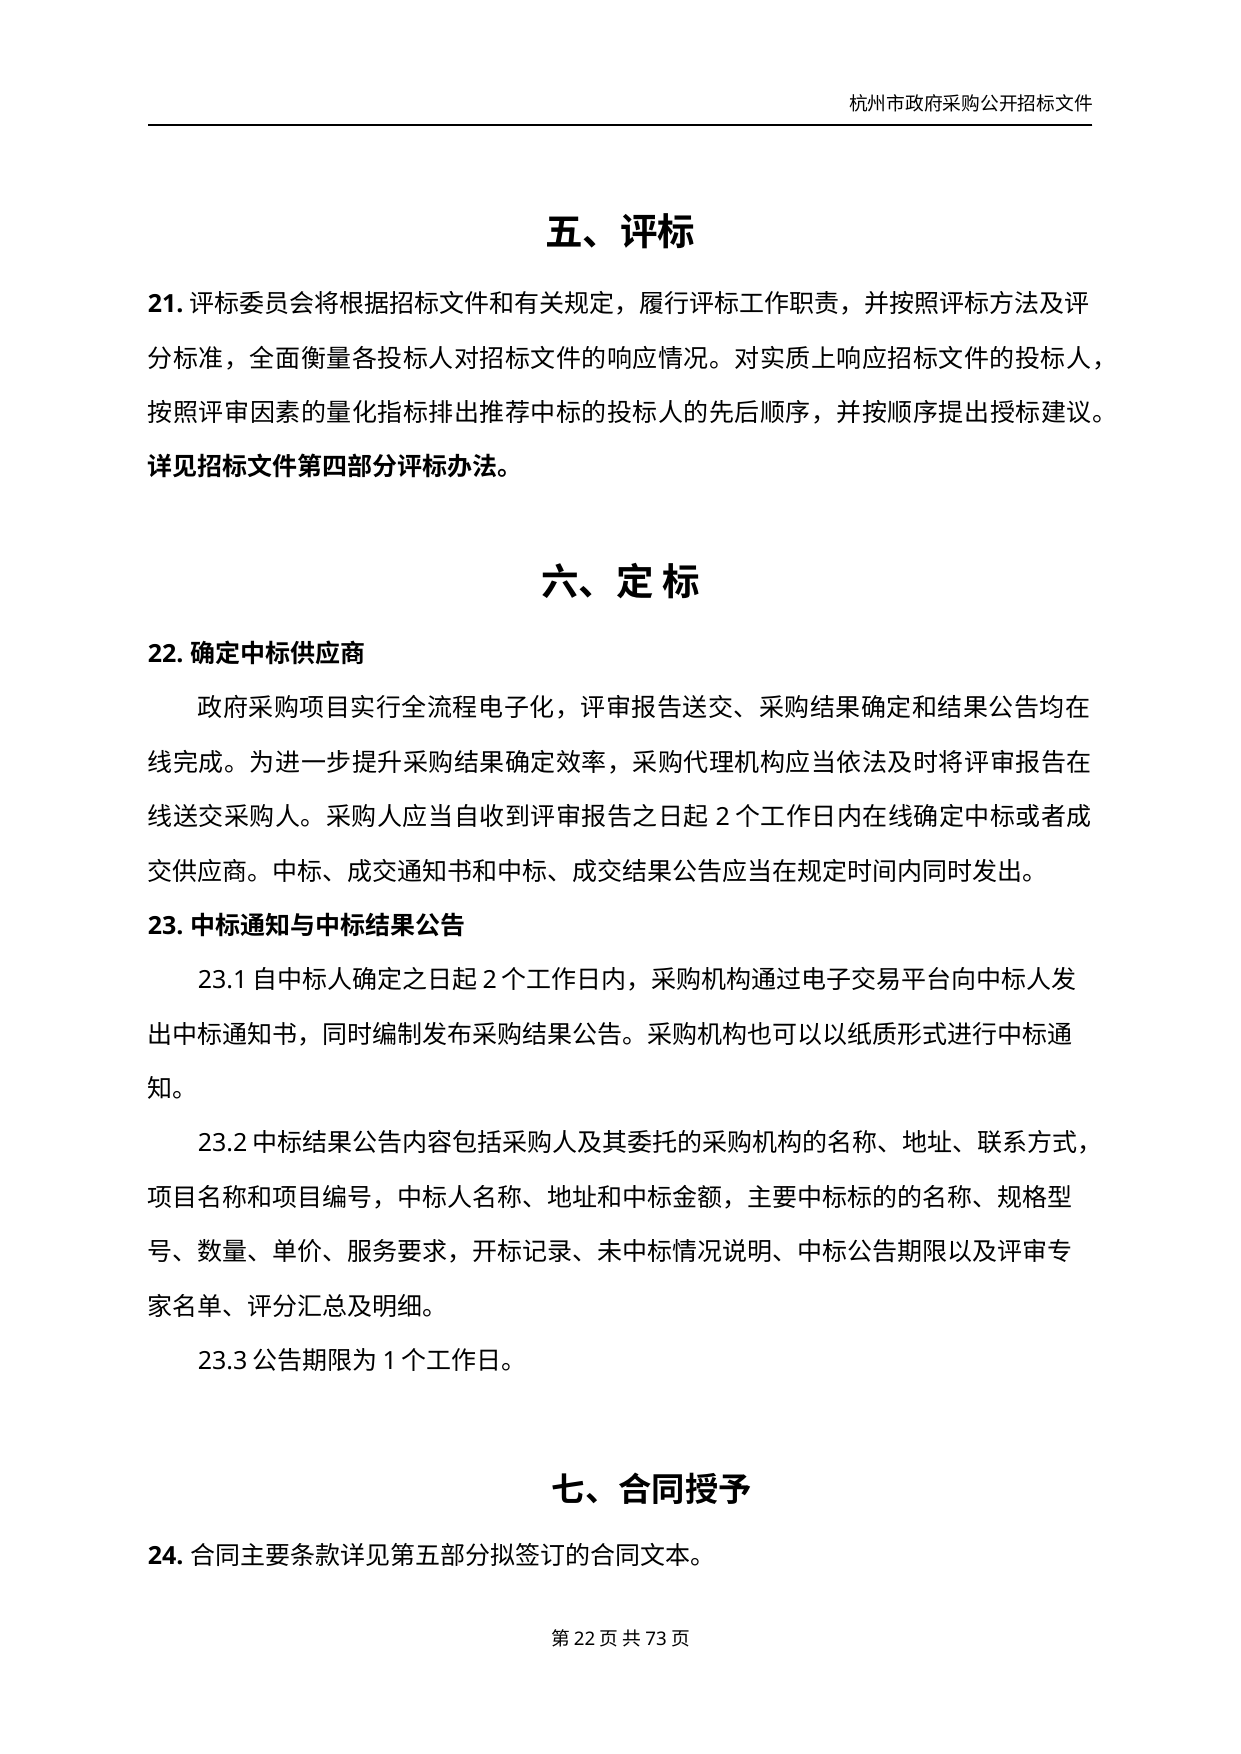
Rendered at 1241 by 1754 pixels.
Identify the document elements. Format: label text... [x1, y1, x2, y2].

text 六、定 标 [148, 552, 1092, 606]
text 政府采购项目实行全流程电子化，评审报告送交、采购结果确定和结果公告均在线完成。为进一步提升采购结果确定效率，采购代理机构应当依法及时将评审报告在线送交采购人。采购人应当自收到评审报告之日起2个工作日内在线确定中标或者成交供应商。中标、成交通知书和中标、成交结果公告应当在规定时间内同时发出。 [148, 688, 1092, 887]
text 21. 评标委员会将根据招标文件和有关规定，履行评标工作职责，并按照评标方法及评分标准，全面衡量各投标人对招标文件的响应情况。对实质上响应招标文件的投标人，按照评审因素的量化指标排出推荐中标的投标人的先后顺序，并按顺序提出授标建议。详见招标文件第四部分评标办法。 [148, 284, 1092, 483]
text 五、评标 [148, 202, 1092, 257]
text 23.2中标结果公告内容包括采购人及其委托的采购机构的名称、地址、联系方式，项目名称和项目编号，中标人名称、地址和中标金额，主要中标标的的名称、规格型号、数量、单价、服务要求，开标记录、未中标情况说明、中标公告期限以及评审专家名单、评分汇总及明细。 [148, 1123, 1092, 1322]
text 22. 确定中标供应商 [148, 633, 1092, 670]
text 七、合同授予 [160, 1463, 1092, 1511]
text 24. 合同主要条款详见第五部分拟签订的合同文本。 [148, 1535, 1092, 1571]
text 23.3公告期限为1个工作日。 [148, 1340, 1092, 1377]
text 23.1自中标人确定之日起2个工作日内，采购机构通过电子交易平台向中标人发出中标通知书，同时编制发布采购结果公告。采购机构也可以以纸质形式进行中标通知。 [148, 960, 1092, 1105]
text 23. 中标通知与中标结果公告 [148, 905, 1092, 942]
